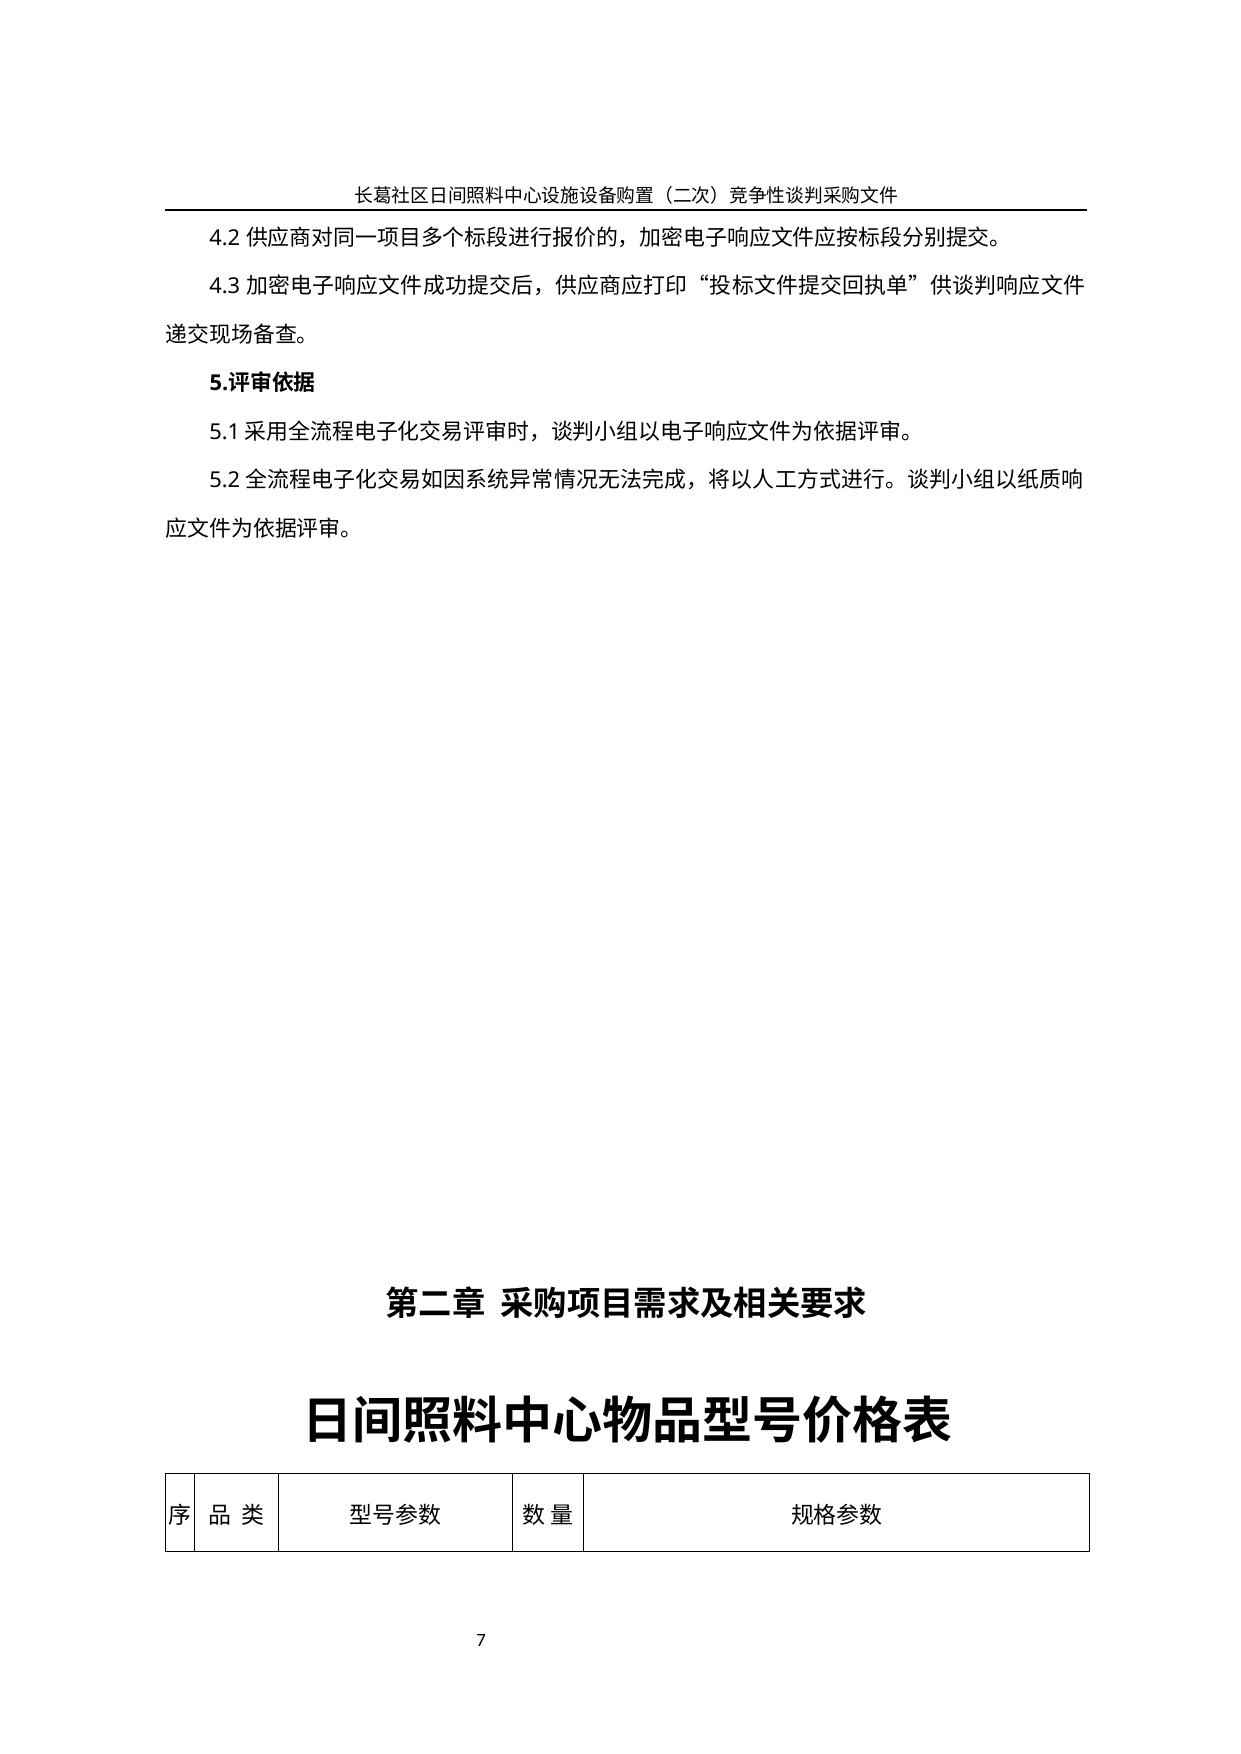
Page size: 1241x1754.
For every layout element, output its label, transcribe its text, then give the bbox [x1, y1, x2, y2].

text 5.2全流程电子化交易如因系统异常情况无法完成，将以人工方式进行。谈判小组以纸质响应文件为依据评审。 [165, 462, 1087, 543]
text 第二章 采购项目需求及相关要求 [165, 1269, 1087, 1334]
table_cell 型号参数 [279, 1474, 512, 1551]
text 5.1采用全流程电子化交易评审时，谈判小组以电子响应文件为依据评审。 [165, 413, 1087, 446]
text 5.评审依据 [165, 365, 1087, 397]
table_cell 品 类 [195, 1474, 278, 1551]
text 4.3 加密电子响应文件成功提交后，供应商应打印“投标文件提交回执单”供谈判响应文件递交现场备查。 [165, 268, 1087, 349]
table_cell 序号 [166, 1474, 194, 1551]
table_cell 数 量 [513, 1474, 583, 1551]
table_cell 规格参数 [584, 1474, 1089, 1551]
table_header 日间照料中心物品型号价格表 [165, 1359, 1090, 1473]
text 4.2 供应商对同一项目多个标段进行报价的，加密电子响应文件应按标段分别提交。 [165, 219, 1087, 252]
